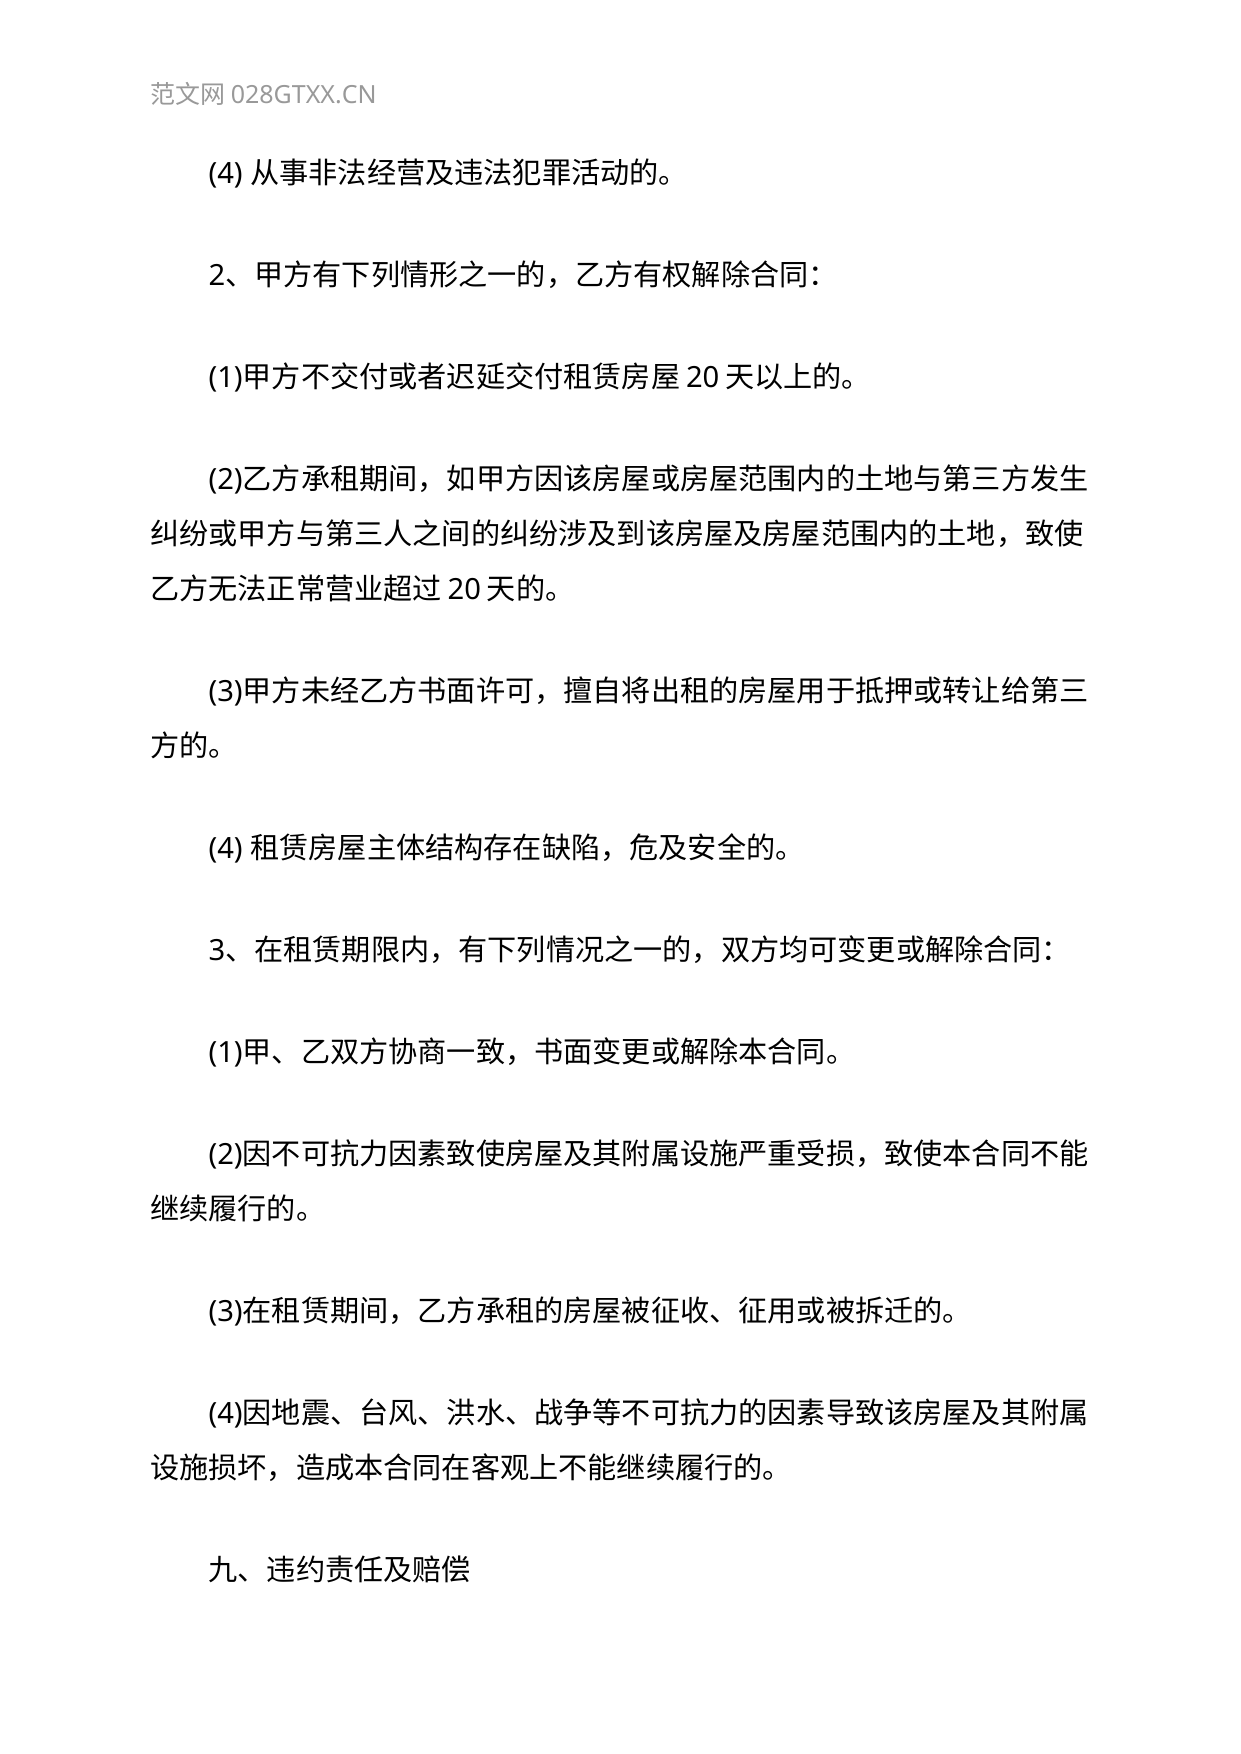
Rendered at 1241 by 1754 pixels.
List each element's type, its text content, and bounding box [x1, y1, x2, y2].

text (4) 租赁房屋主体结构存在缺陷，危及安全的。 [150, 824, 1090, 867]
text (2)因不可抗力因素致使房屋及其附属设施严重受损，致使本合同不能继续履行的。 [150, 1131, 1090, 1228]
text 3、在租赁期限内，有下列情况之一的，双方均可变更或解除合同： [150, 927, 1090, 969]
text (1)甲、乙双方协商一致，书面变更或解除本合同。 [150, 1028, 1090, 1071]
text (1)甲方不交付或者迟延交付租赁房屋20天以上的。 [150, 354, 1090, 396]
text (3)在租赁期间，乙方承租的房屋被征收、征用或被拆迁的。 [150, 1287, 1090, 1330]
text (4)因地震、台风、洪水、战争等不可抗力的因素导致该房屋及其附属设施损坏，造成本合同在客观上不能继续履行的。 [150, 1389, 1090, 1487]
text (4) 从事非法经营及违法犯罪活动的。 [150, 150, 1090, 192]
text 2、甲方有下列情形之一的，乙方有权解除合同： [150, 252, 1090, 294]
text (3)甲方未经乙方书面许可，擅自将出租的房屋用于抵押或转让给第三方的。 [150, 668, 1090, 765]
text (2)乙方承租期间，如甲方因该房屋或房屋范围内的土地与第三方发生纠纷或甲方与第三人之间的纠纷涉及到该房屋及房屋范围内的土地，致使乙方无法正常营业超过20天的。 [150, 456, 1090, 608]
text 九、违约责任及赔偿 [150, 1546, 1090, 1588]
